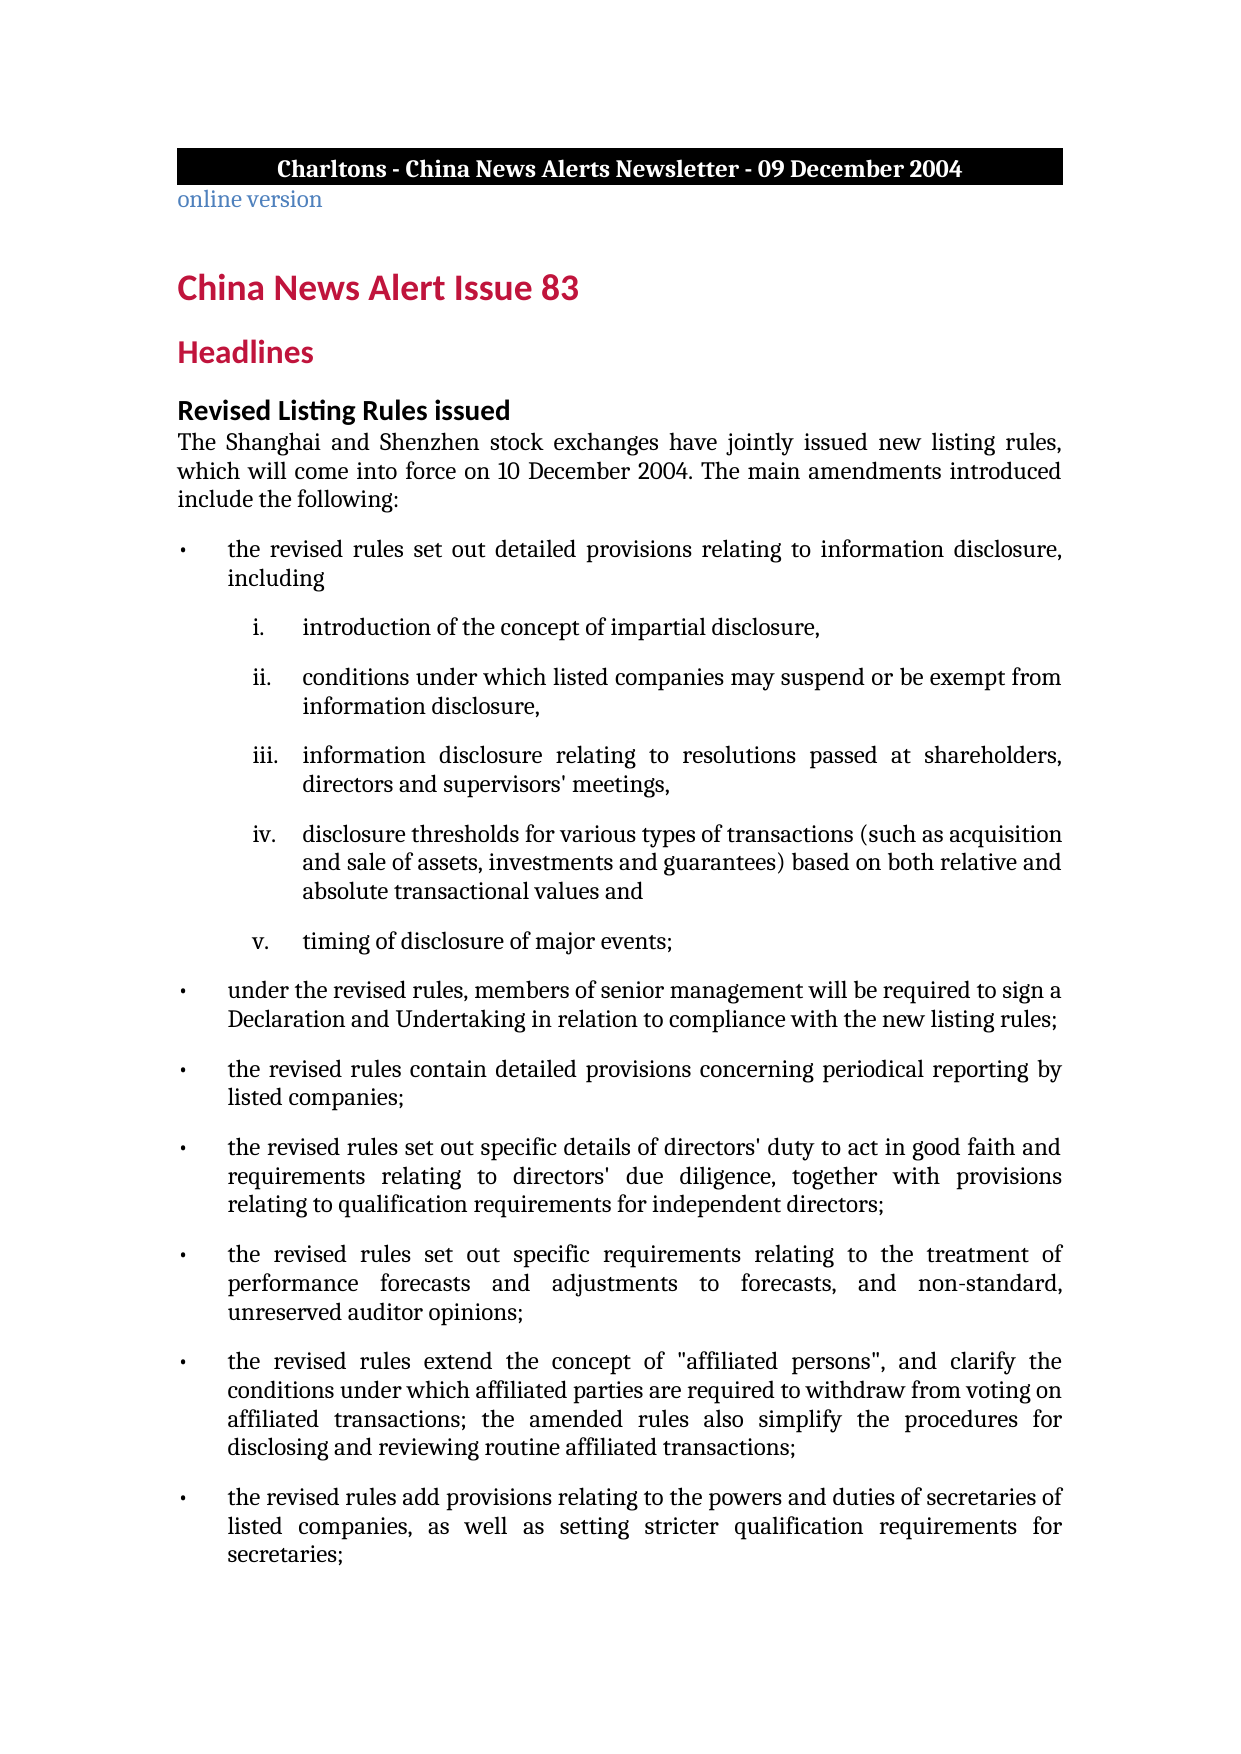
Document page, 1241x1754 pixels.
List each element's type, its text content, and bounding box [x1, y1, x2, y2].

list under the revised rules, members of senior management will be required to sign a Declaration and Undertaking in relation to compliance with the new listing rules; [177, 976, 1063, 1034]
list timing of disclosure of major events; [252, 927, 1063, 955]
list conditions under which listed companies may suspend or be exempt from information disclosure, [252, 663, 1063, 720]
list the revised rules add provisions relating to the powers and duties of secretaries of listed companies, as well as setting stricter qualification requirements for secretaries; [177, 1483, 1063, 1569]
list the revised rules extend the concept of "affiliated persons", and clarify the conditions under which affiliated parties are required to withdraw from voting on affiliated transactions; the amended rules also simplify the procedures for disclosing and reviewing routine affiliated transactions; [177, 1347, 1063, 1462]
list the revised rules contain detailed provisions concerning periodical reporting by listed companies; [177, 1054, 1063, 1112]
subtitle China News Alert Issue 83 [177, 264, 1063, 310]
text online version [177, 185, 1063, 214]
list the revised rules set out specific requirements relating to the treatment of performance forecasts and adjustments to forecasts, and non-standard, unreserved auditor opinions; [177, 1240, 1063, 1326]
list the revised rules set out detailed provisions relating to information disclosure, including [177, 535, 1063, 592]
subtitle Headlines [177, 331, 1063, 371]
list disclosure thresholds for various types of transactions (such as acquisition and sale of assets, investments and guarantees) based on both relative and absolute transactional values and [252, 819, 1063, 906]
subtitle Revised Listing Rules issued [177, 392, 1063, 428]
text The Shanghai and Shenzhen stock exchanges have jointly issued new listing rules, which will come into force on 10 December 2004. The main amendments introduced include the following: [177, 428, 1063, 514]
list introduction of the concept of impartial disclosure, [252, 613, 1063, 642]
title Charltons - China News Alerts Newsletter - 09 December 2004 [177, 148, 1063, 185]
list information disclosure relating to resolutions passed at shareholders, directors and supervisors' meetings, [252, 741, 1063, 799]
list the revised rules set out specific details of directors' duty to act in good faith and requirements relating to directors' due diligence, together with provisions relating to qualification requirements for independent directors; [177, 1133, 1063, 1219]
